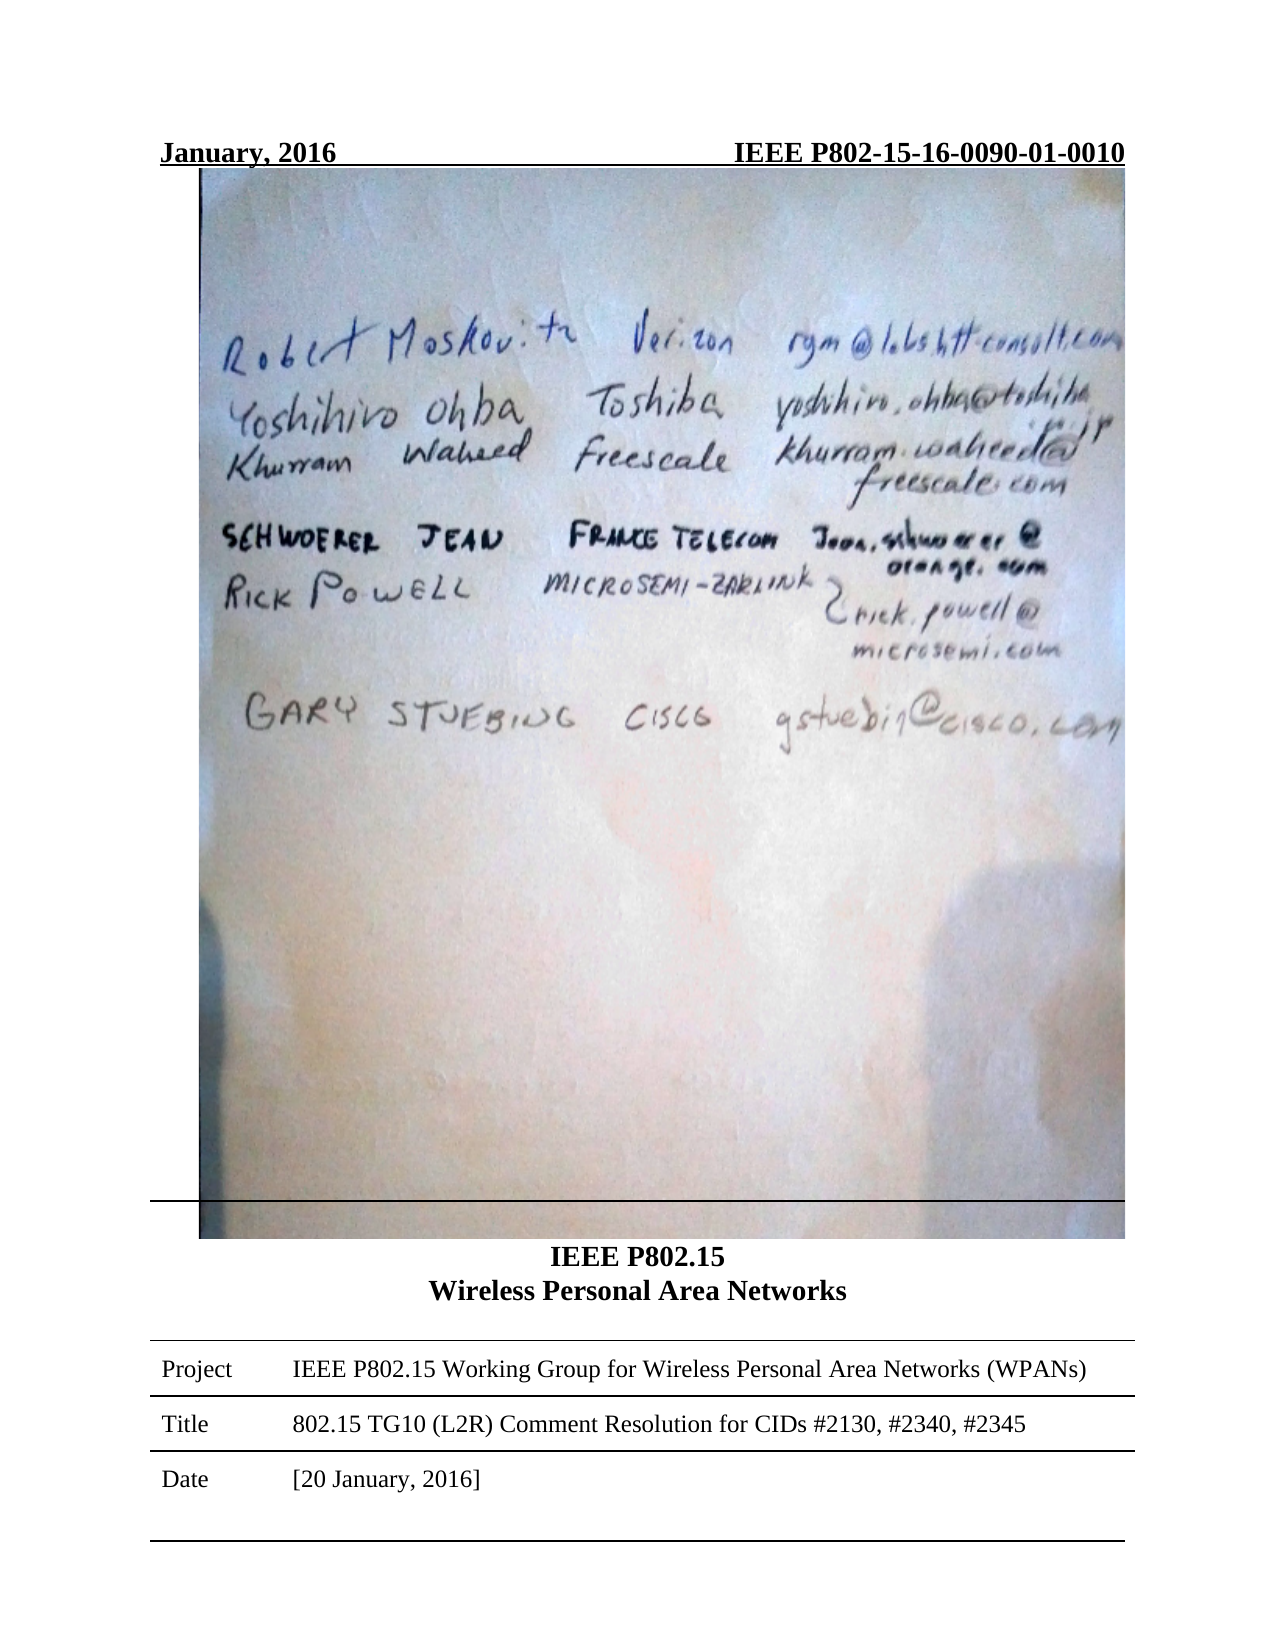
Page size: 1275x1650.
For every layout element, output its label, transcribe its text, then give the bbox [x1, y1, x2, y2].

table_cell 802.15 TG10 (L2R) Comment Resolution for CIDs #2130, #2340, #2345 [281, 1397, 1134, 1450]
table_cell [20 January, 2016] [281, 1452, 1134, 1506]
text Wireless Personal Area Networks [150, 1273, 1125, 1306]
table_header Project [150, 1341, 281, 1395]
table_header IEEE P802.15 Working Group for Wireless Personal Area Networks (WPANs) [281, 1341, 1134, 1395]
table_cell Date Submitted [150, 1452, 281, 1506]
text IEEE P802.15 [150, 1239, 1125, 1273]
table_cell Title [150, 1397, 281, 1450]
